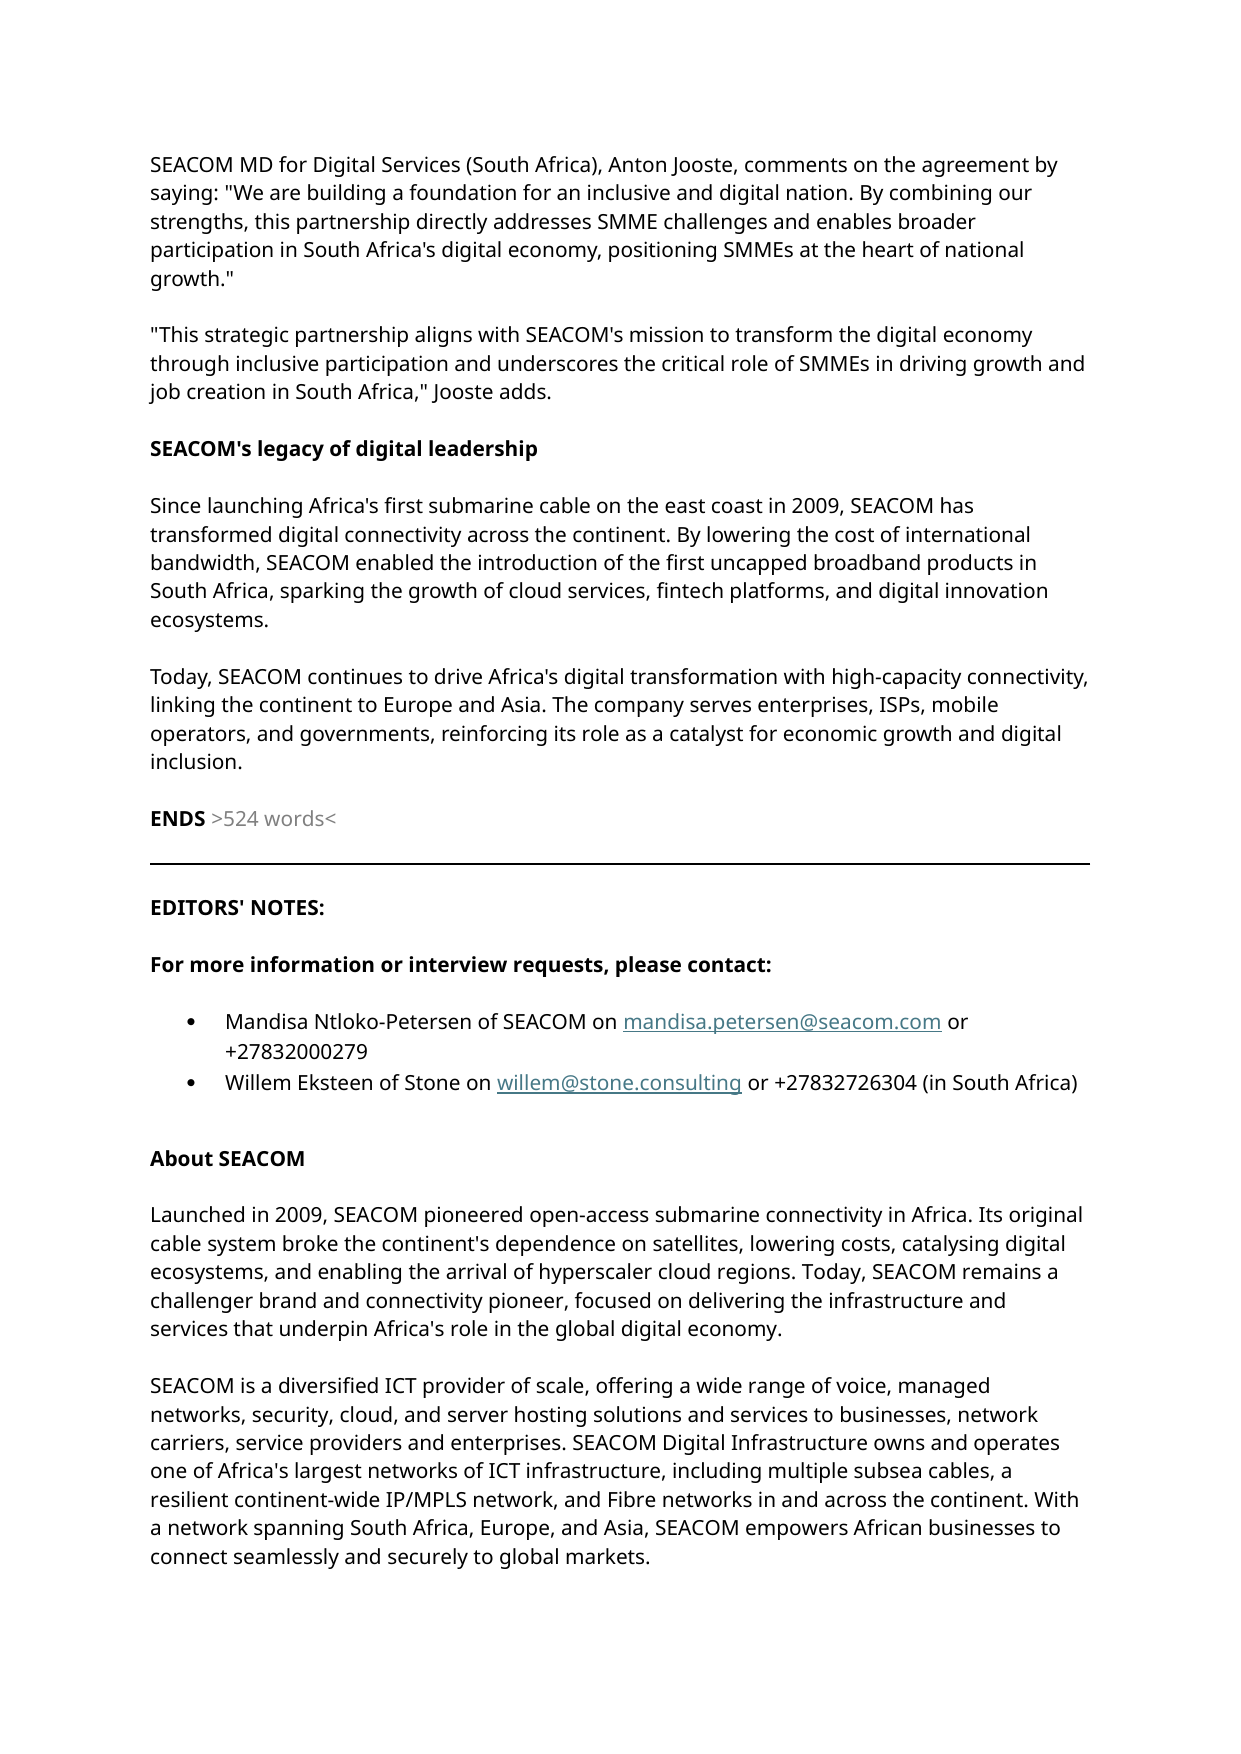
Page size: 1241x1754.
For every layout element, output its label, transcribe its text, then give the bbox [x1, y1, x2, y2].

list Mandisa Ntloko-Petersen of SEACOM on mandisa.petersen@seacom.com or +27832000279 [187, 1007, 1090, 1066]
text SEACOM MD for Digital Services (South Africa), Anton Jooste, comments on the agreement by saying: "We are building a foundation for an inclusive and digital nation. By combining our strengths, this partnership directly addresses SMME challenges and enables broader participation in South Africa's digital economy, positioning SMMEs at the heart of national growth." [150, 150, 1090, 292]
text Today, SEACOM continues to drive Africa's digital transformation with high-capacity connectivity, linking the continent to Europe and Asia. The company serves enterprises, ISPs, mobile operators, and governments, reinforcing its role as a catalyst for economic growth and digital inclusion. [150, 662, 1090, 776]
text ENDS >524 words< [150, 804, 1090, 832]
text For more information or interview requests, please contact: [150, 950, 1090, 978]
text About SEACOM [150, 1144, 1090, 1172]
text SEACOM is a diversified ICT provider of scale, offering a wide range of voice, managed networks, security, cloud, and server hosting solutions and services to businesses, network carriers, service providers and enterprises. SEACOM Digital Infrastructure owns and operates one of Africa's largest networks of ICT infrastructure, including multiple subsea cables, a resilient continent-wide IP/MPLS network, and Fibre networks in and across the continent. With a network spanning South Africa, Europe, and Asia, SEACOM empowers African businesses to connect seamlessly and securely to global markets. [150, 1371, 1090, 1570]
text Since launching Africa's first submarine cable on the east coast in 2009, SEACOM has transformed digital connectivity across the continent. By lowering the cost of international bandwidth, SEACOM enabled the introduction of the first uncapped broadband products in South Africa, sparking the growth of cloud services, fintech platforms, and digital innovation ecosystems. [150, 491, 1090, 633]
text EDITORS' NOTES: [150, 893, 1090, 921]
list Willem Eksteen of Stone on willem@stone.consulting or +27832726304 (in South Africa) [187, 1068, 1090, 1096]
text SEACOM's legacy of digital leadership [150, 434, 1090, 463]
text Launched in 2009, SEACOM pioneered open-access submarine connectivity in Africa. Its original cable system broke the continent's dependence on satellites, lowering costs, catalysing digital ecosystems, and enabling the arrival of hyperscaler cloud regions. Today, SEACOM remains a challenger brand and connectivity pioneer, focused on delivering the infrastructure and services that underpin Africa's role in the global digital economy. [150, 1201, 1090, 1343]
text "This strategic partnership aligns with SEACOM's mission to transform the digital economy through inclusive participation and underscores the critical role of SMMEs in driving growth and job creation in South Africa," Jooste adds. [150, 321, 1090, 406]
